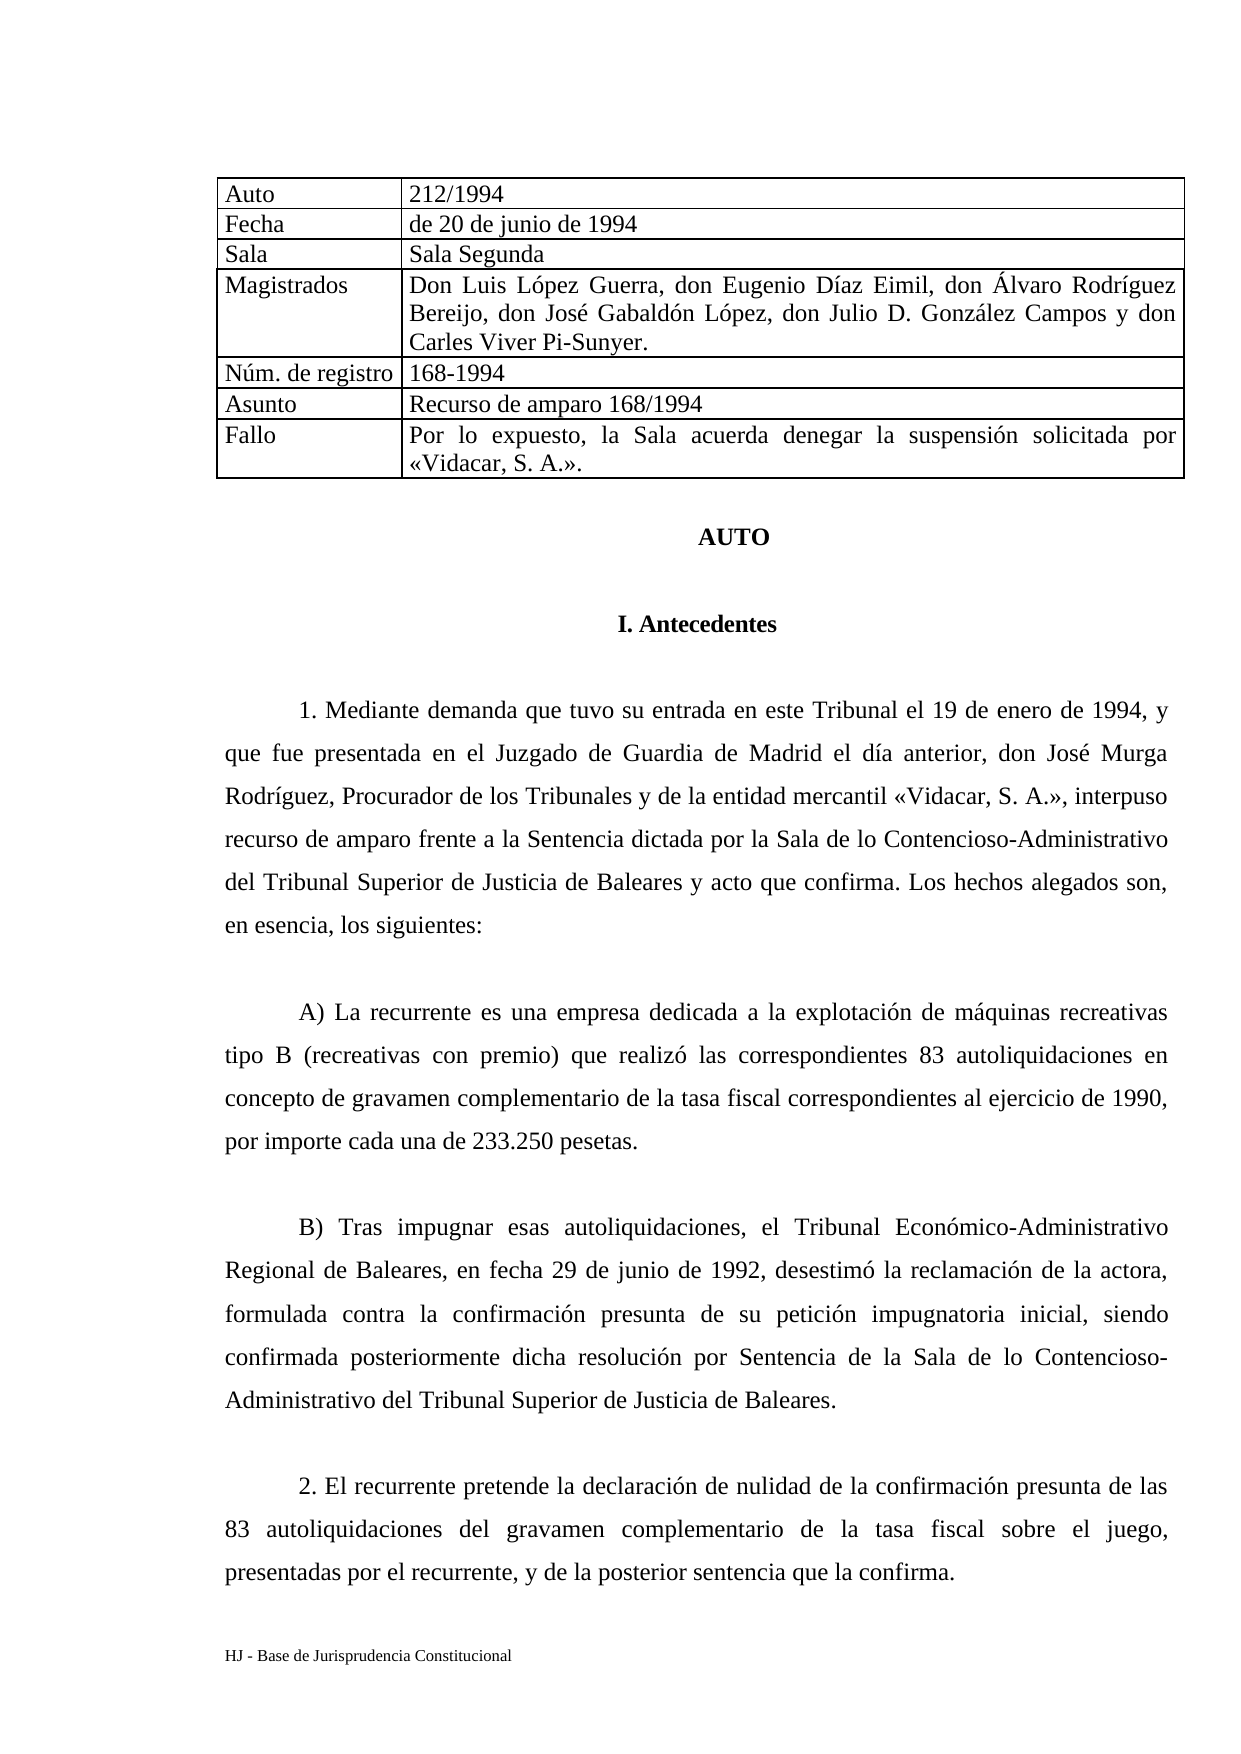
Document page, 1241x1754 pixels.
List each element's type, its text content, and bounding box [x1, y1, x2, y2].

table_header 212/1994 [402, 179, 1184, 207]
table_cell 168-1994 [403, 358, 1183, 387]
table_cell Sala [218, 240, 401, 268]
table_cell Por lo expuesto, la Sala acuerda denegar la suspensión solicitada por «Vidacar, S. A.». [403, 420, 1183, 477]
table_cell Recurso de amparo 168/1994 [403, 389, 1183, 418]
table_cell Fecha [218, 209, 401, 238]
table_header Auto [218, 179, 401, 207]
text 1. Mediante demanda que tuvo su entrada en este Tribunal el 19 de enero de 1994, y que fue presentada en el Juzgado de Guardia de Madrid el día anterior, don José Murga Rodríguez, Procurador de los Tribunales y de la entidad mercantil «Vidacar, S. A.», interpuso recurso de amparo frente a la Sentencia dictada por la Sala de lo Contencioso-Administrativo del Tribunal Superior de Justicia de Baleares y acto que confirma. Los hechos alegados son, en esencia, los siguientes: [224, 695, 1169, 939]
table_cell Núm. de registro [218, 358, 401, 387]
text I. Antecedentes [224, 609, 1169, 637]
text B) Tras impugnar esas autoliquidaciones, el Tribunal Económico-Administrativo Regional de Baleares, en fecha 29 de junio de 1992, desestimó la reclamación de la actora, formulada contra la confirmación presunta de su petición impugnatoria inicial, siendo confirmada posteriormente dicha resolución por Sentencia de la Sala de lo Contencioso-Administrativo del Tribunal Superior de Justicia de Baleares. [224, 1212, 1169, 1414]
table_cell Magistrados [218, 270, 401, 356]
text AUTO [224, 522, 1169, 551]
text A) La recurrente es una empresa dedicada a la explotación de máquinas recreativas tipo B (recreativas con premio) que realizó las correspondientes 83 autoliquidaciones en concepto de gravamen complementario de la tasa fiscal correspondientes al ejercicio de 1990, por importe cada una de 233.250 pesetas. [224, 997, 1169, 1155]
table_cell Fallo [218, 420, 401, 477]
table_cell Sala Segunda [402, 240, 1184, 268]
table_cell de 20 de junio de 1994 [402, 209, 1184, 238]
table_cell Don Luis López Guerra, don Eugenio Díaz Eimil, don Álvaro Rodríguez Bereijo, don José Gabaldón López, don Julio D. González Campos y don Carles Viver Pi-Sunyer. [403, 270, 1183, 356]
text 2. El recurrente pretende la declaración de nulidad de la confirmación presunta de las 83 autoliquidaciones del gravamen complementario de la tasa fiscal sobre el juego, presentadas por el recurrente, y de la posterior sentencia que la confirma. [224, 1471, 1169, 1586]
table_cell Asunto [218, 389, 401, 418]
